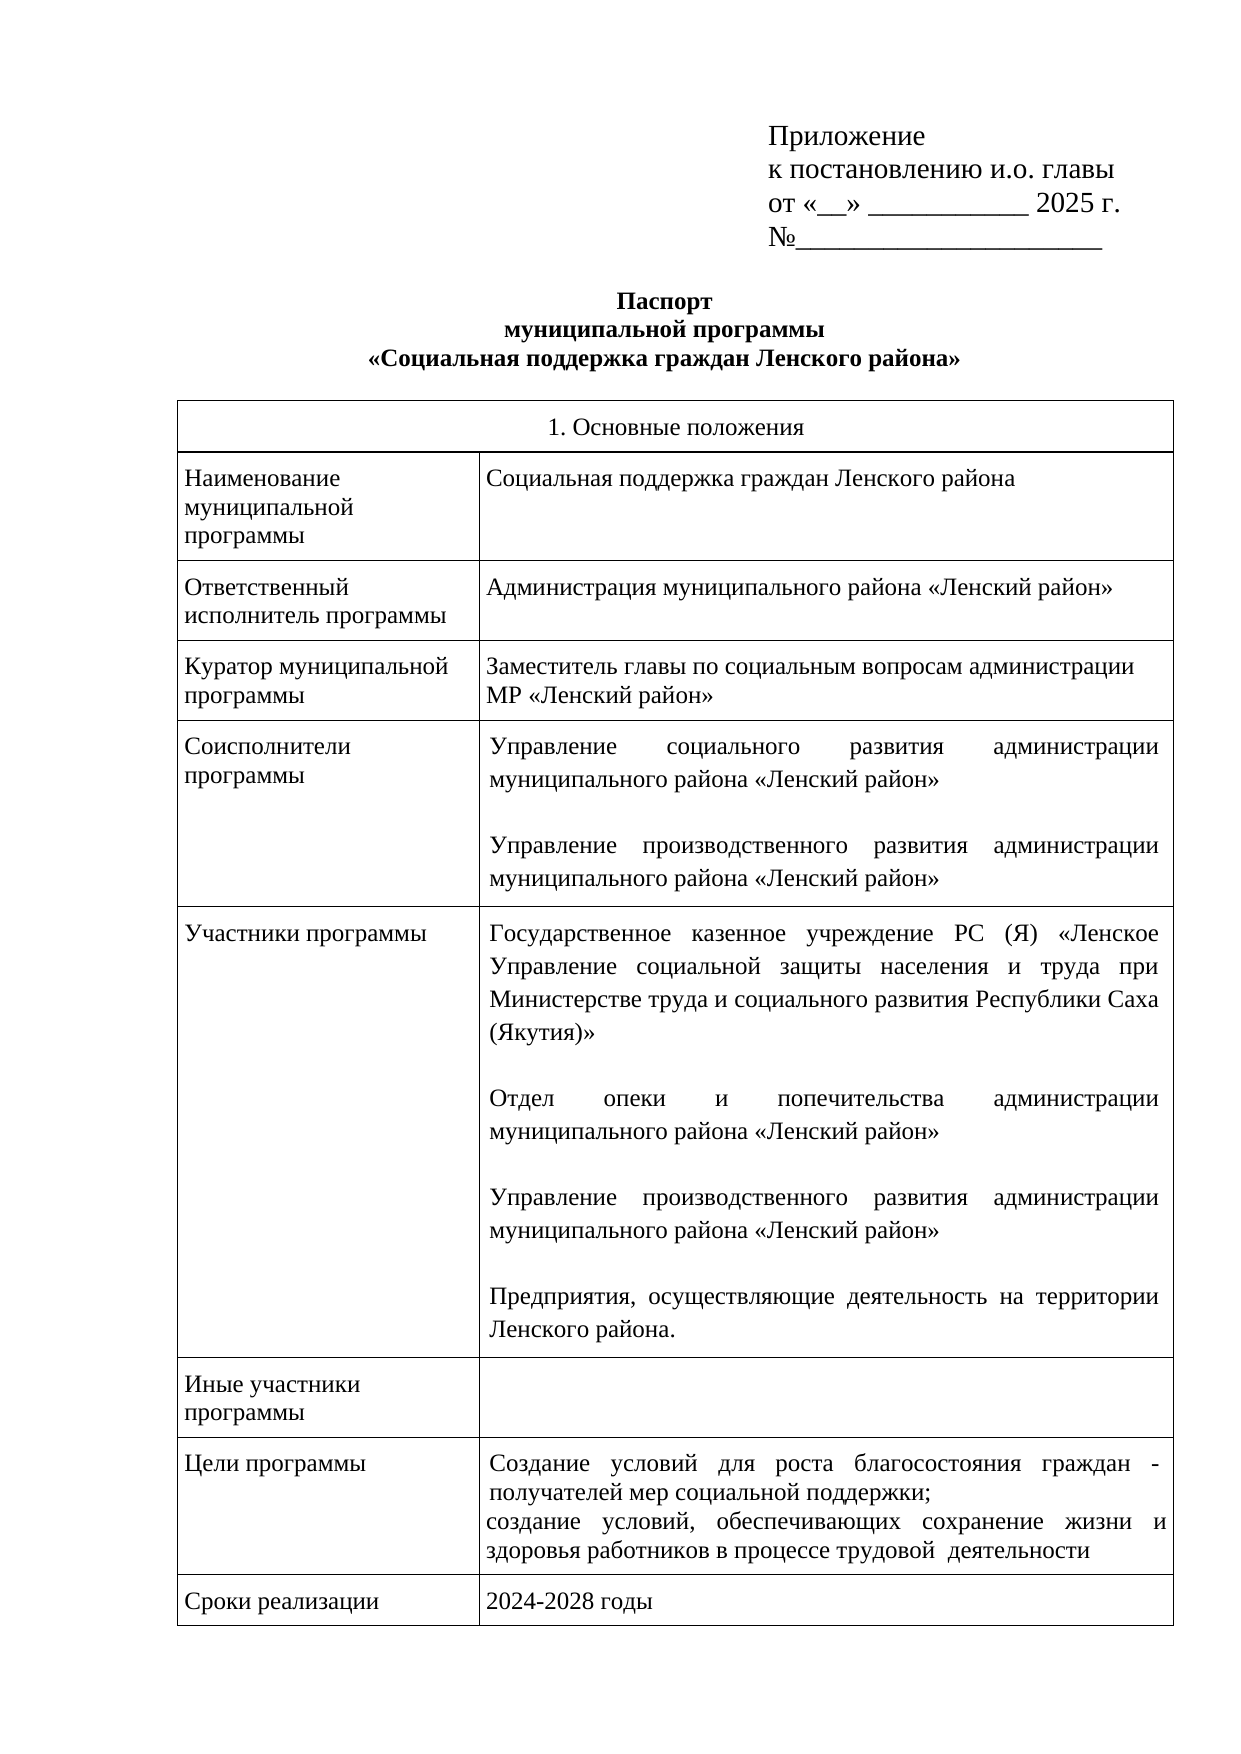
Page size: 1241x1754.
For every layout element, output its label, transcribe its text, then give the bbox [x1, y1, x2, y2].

text Приложение [768, 118, 1152, 152]
table_cell Администрация муниципального района «Ленский район» [480, 561, 1173, 640]
table_cell Заместитель главы по социальным вопросам администрации МР «Ленский район» [480, 641, 1173, 719]
text №_____________________ [768, 219, 1152, 252]
table_cell Иные участники программы [178, 1358, 479, 1437]
text муниципальной программы [177, 314, 1152, 343]
table_cell Куратор муниципальной программы [178, 641, 479, 719]
table_cell Создание условий для роста благосостояния граждан - получателей мер социальной поддержки; создание условий, обеспечивающих сохранение жизни и здоровья работников в процессе трудовой деятельности [480, 1438, 1173, 1574]
table_cell [480, 1358, 1173, 1437]
table_cell Социальная поддержка граждан Ленского района [480, 453, 1173, 560]
table_cell Цели программы [178, 1438, 479, 1574]
text от «__» ___________ 2025 г. [768, 185, 1152, 219]
table_cell 2024-2028 годы [480, 1575, 1173, 1625]
text «Социальная поддержка граждан Ленского района» [177, 343, 1152, 372]
text Паспорт [177, 286, 1152, 314]
text к постановлению и.о. главы [768, 152, 1152, 185]
table_header 1. Основные положения [178, 401, 1173, 451]
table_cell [178, 1575, 479, 1625]
table_cell Участники программы [178, 907, 479, 1357]
table_cell Наименование муниципальной программы [178, 453, 479, 560]
table_cell Ответственный исполнитель программы [178, 561, 479, 640]
table_cell Государственное казенное учреждение РС (Я) «Ленское Управление социальной защиты населения и труда при Министерстве труда и социального развития Республики Саха (Якутия)» Отдел опеки и попечительства администрации муниципального района «Ленский район» Управление производственного развития администрации муниципального района «Ленский район» Предприятия, осуществляющие деятельность на территории Ленского района. [480, 907, 1173, 1357]
table_cell Управление социального развития администрации муниципального района «Ленский район» Управление производственного развития администрации муниципального района «Ленский район» [480, 721, 1173, 906]
table_cell Соисполнители программы [178, 721, 479, 906]
